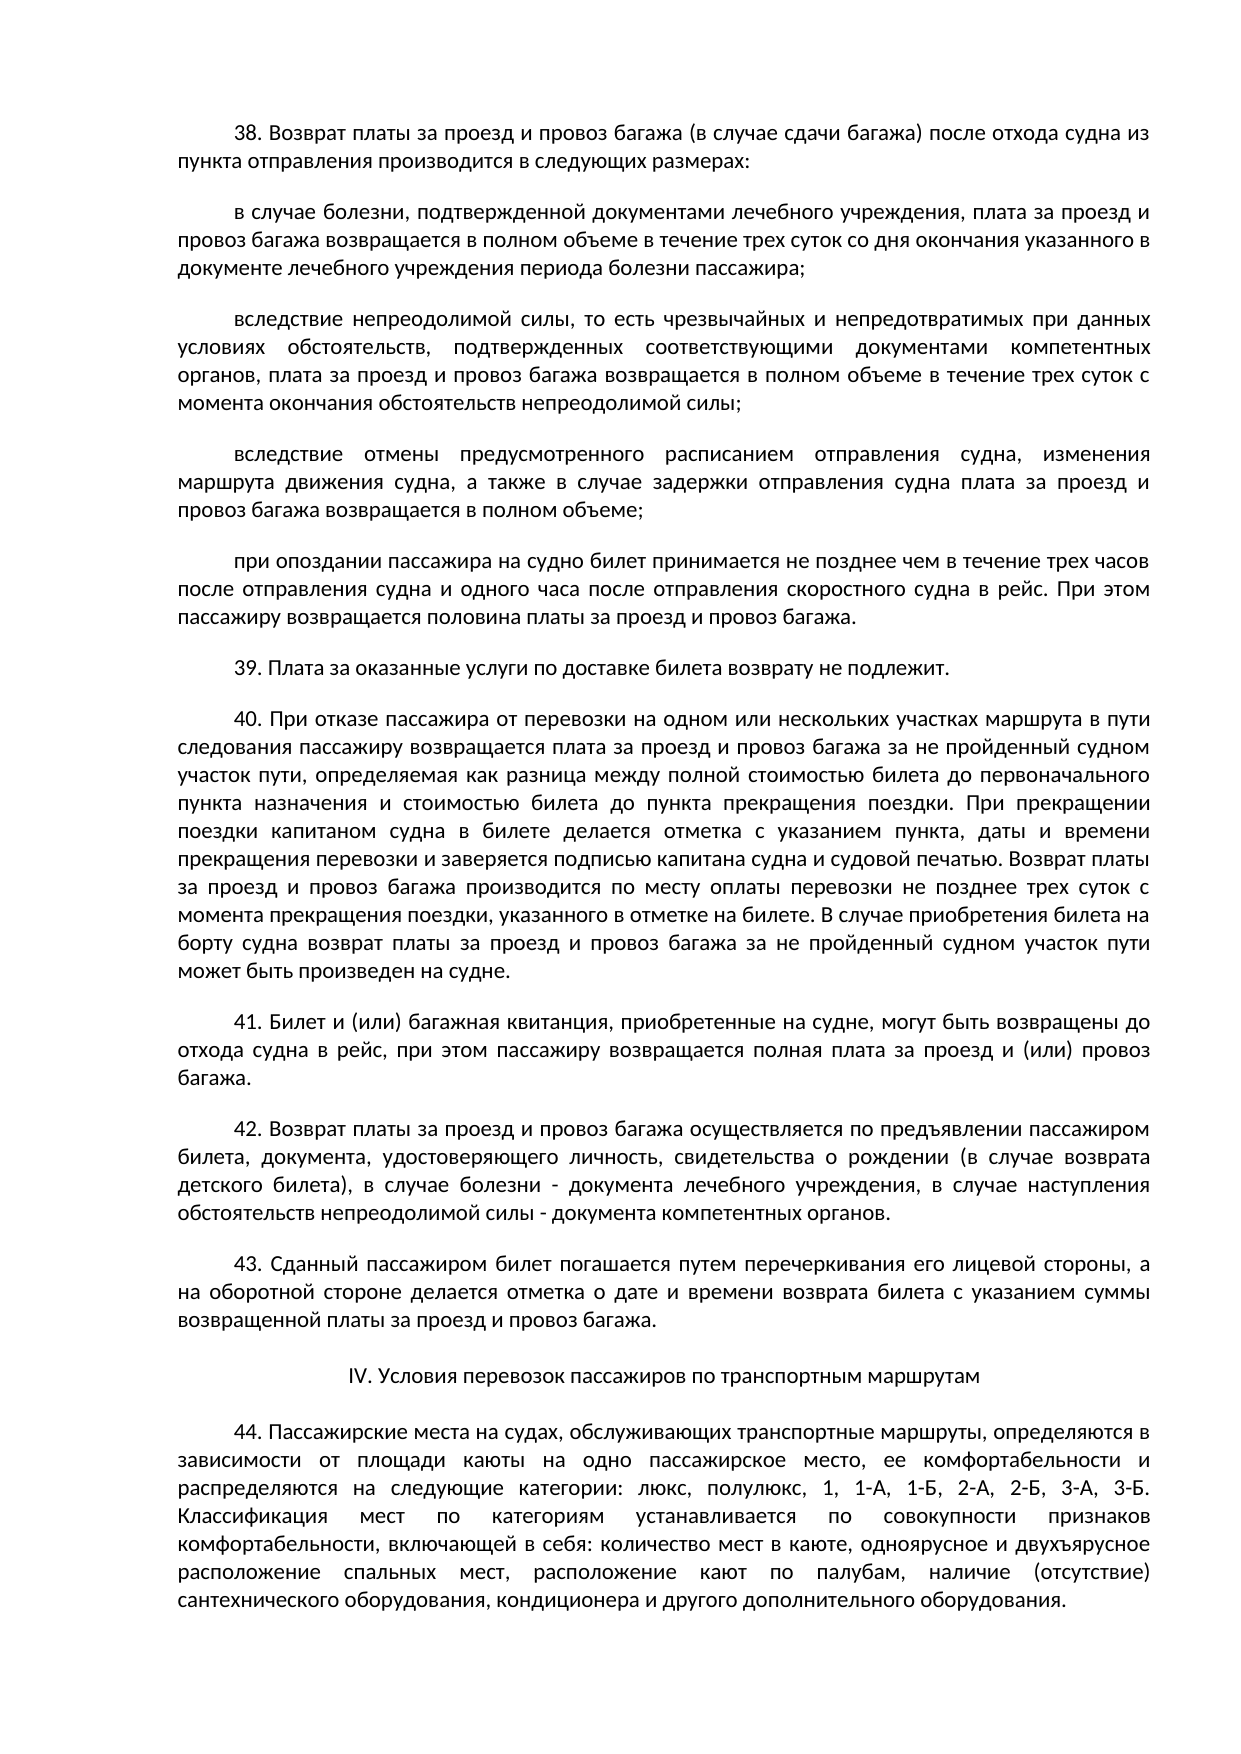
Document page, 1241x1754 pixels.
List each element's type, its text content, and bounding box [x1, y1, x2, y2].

text 40. При отказе пассажира от перевозки на одном или нескольких участках маршрута в пути следования пассажиру возвращается плата за проезд и провоз багажа за не пройденный судном участок пути, определяемая как разница между полной стоимостью билета до первоначального пункта назначения и стоимостью билета до пункта прекращения поездки. При прекращении поездки капитаном судна в билете делается отметка с указанием пункта, даты и времени прекращения перевозки и заверяется подписью капитана судна и судовой печатью. Возврат платы за проезд и провоз багажа производится по месту оплаты перевозки не позднее трех суток с момента прекращения поездки, указанного в отметке на билете. В случае приобретения билета на борту судна возврат платы за проезд и провоз багажа за не пройденный судном участок пути может быть произведен на судне. [177, 704, 1152, 984]
text 42. Возврат платы за проезд и провоз багажа осуществляется по предъявлении пассажиром билета, документа, удостоверяющего личность, свидетельства о рождении (в случае возврата детского билета), в случае болезни - документа лечебного учреждения, в случае наступления обстоятельств непреодолимой силы - документа компетентных органов. [177, 1114, 1152, 1226]
text 38. Возврат платы за проезд и провоз багажа (в случае сдачи багажа) после отхода судна из пункта отправления производится в следующих размерах: [177, 118, 1152, 174]
text 41. Билет и (или) багажная квитанция, приобретенные на судне, могут быть возвращены до отхода судна в рейс, при этом пассажиру возвращается полная плата за проезд и (или) провоз багажа. [177, 1007, 1152, 1091]
text IV. Условия перевозок пассажиров по транспортным маршрутам [177, 1361, 1152, 1389]
text вследствие непреодолимой силы, то есть чрезвычайных и непредотвратимых при данных условиях обстоятельств, подтвержденных соответствующими документами компетентных органов, плата за проезд и провоз багажа возвращается в полном объеме в течение трех суток с момента окончания обстоятельств непреодолимой силы; [177, 304, 1152, 416]
text 39. Плата за оказанные услуги по доставке билета возврату не подлежит. [177, 653, 1152, 681]
text в случае болезни, подтвержденной документами лечебного учреждения, плата за проезд и провоз багажа возвращается в полном объеме в течение трех суток со дня окончания указанного в документе лечебного учреждения периода болезни пассажира; [177, 197, 1152, 281]
text вследствие отмены предусмотренного расписанием отправления судна, изменения маршрута движения судна, а также в случае задержки отправления судна плата за проезд и провоз багажа возвращается в полном объеме; [177, 439, 1152, 523]
text 43. Сданный пассажиром билет погашается путем перечеркивания его лицевой стороны, а на оборотной стороне делается отметка о дате и времени возврата билета с указанием суммы возвращенной платы за проезд и провоз багажа. [177, 1249, 1152, 1333]
text при опоздании пассажира на судно билет принимается не позднее чем в течение трех часов после отправления судна и одного часа после отправления скоростного судна в рейс. При этом пассажиру возвращается половина платы за проезд и провоз багажа. [177, 546, 1152, 630]
text 44. Пассажирские места на судах, обслуживающих транспортные маршруты, определяются в зависимости от площади каюты на одно пассажирское место, ее комфортабельности и распределяются на следующие категории: люкс, полулюкс, 1, 1-А, 1-Б, 2-А, 2-Б, 3-А, 3-Б. Классификация мест по категориям устанавливается по совокупности признаков комфортабельности, включающей в себя: количество мест в каюте, одноярусное и двухъярусное расположение спальных мест, расположение кают по палубам, наличие (отсутствие) сантехнического оборудования, кондиционера и другого дополнительного оборудования. [177, 1417, 1152, 1613]
